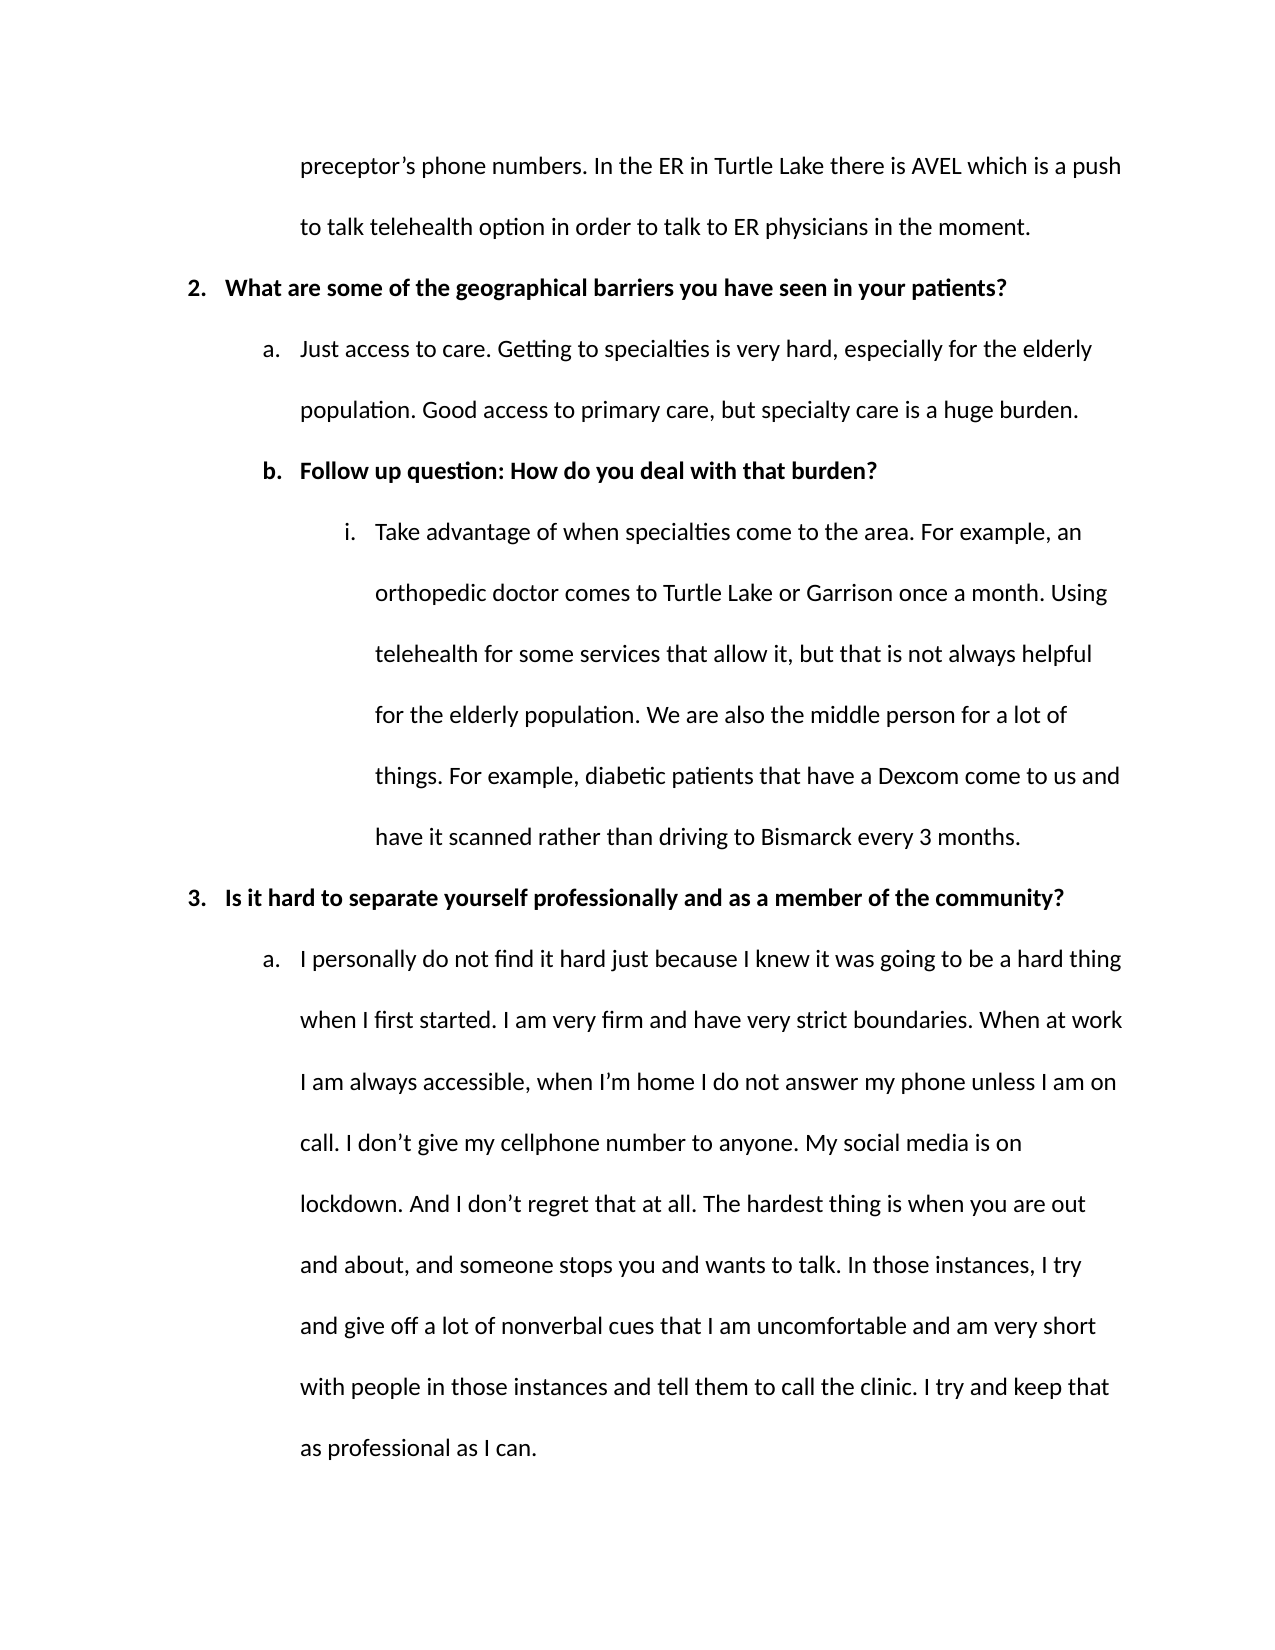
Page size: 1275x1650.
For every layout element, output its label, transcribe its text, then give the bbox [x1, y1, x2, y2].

list Take advantage of when specialties come to the area. For example, an orthopedic doctor comes to Turtle Lake or Garrison once a month. Using telehealth for some services that allow it, but that is not always helpful for the elderly population. We are also the middle person for a lot of things. For example, diabetic patients that have a Dexcom come to us and have it scanned rather than driving to Bismarck every 3 months. [356, 516, 1125, 852]
list Just access to care. Getting to specialties is very hard, especially for the elderly population. Good access to primary care, but specialty care is a huge burden. [262, 333, 1125, 425]
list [262, 150, 1125, 242]
list What are some of the geographical barriers you have seen in your patients? [187, 272, 1125, 303]
list Follow up question: How do you deal with that burden? [262, 455, 1125, 486]
list I personally do not find it hard just because I knew it was going to be a hard thing when I first started. I am very firm and have very strict boundaries. When at work I am always accessible, when I’m home I do not answer my phone unless I am on call. I don’t give my cellphone number to anyone. My social media is on lockdown. And I don’t regret that at all. The hardest thing is when you are out and about, and someone stops you and wants to talk. In those instances, I try and give off a lot of nonverbal cues that I am uncomfortable and am very short with people in those instances and tell them to call the clinic. I try and keep that as professional as I can. [262, 943, 1125, 1462]
list Is it hard to separate yourself professionally and as a member of the community? [187, 882, 1125, 913]
